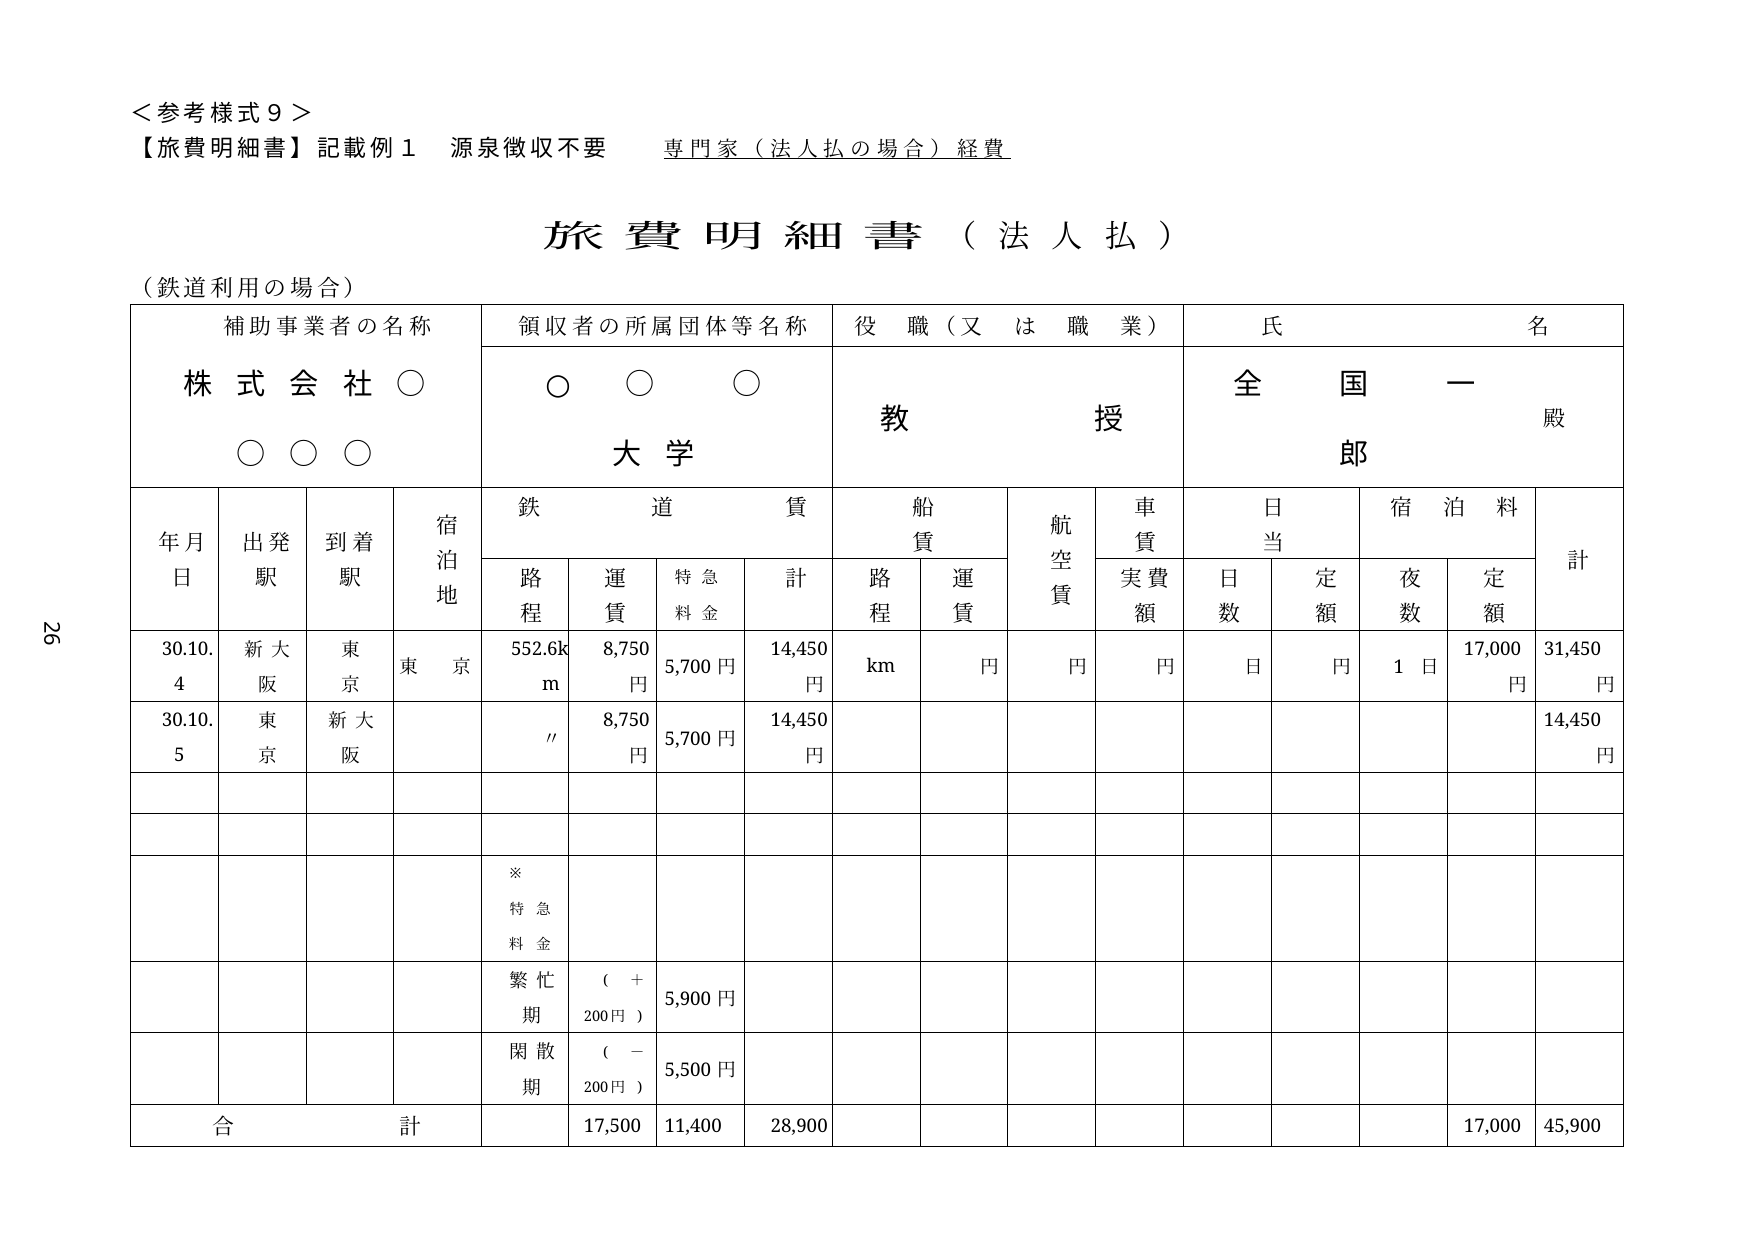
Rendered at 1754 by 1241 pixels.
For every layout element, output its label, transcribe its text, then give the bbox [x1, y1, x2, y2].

table_cell 全 国 一 郎 [1184, 347, 1535, 487]
table_cell [1272, 856, 1359, 961]
table_cell [1536, 1033, 1623, 1103]
table_cell [394, 702, 481, 772]
table_cell [394, 856, 481, 961]
table_cell 円 [1096, 631, 1183, 701]
table_cell [1536, 962, 1623, 1032]
table_cell [307, 1033, 393, 1103]
table_cell [1096, 856, 1183, 961]
table_cell 31,450円 [1536, 631, 1623, 701]
table_cell [131, 773, 218, 813]
table_cell [833, 962, 920, 1032]
table_cell 30.10.5 [131, 702, 218, 772]
table_cell [131, 856, 218, 961]
table_cell 552.6km [482, 631, 568, 701]
table_cell 航空賃 [1008, 488, 1095, 629]
table_cell [307, 814, 393, 855]
table_cell 運 賃 [921, 559, 1007, 629]
table_cell [1272, 1105, 1359, 1146]
table_cell 教 授 [833, 347, 1183, 487]
table_cell [1184, 856, 1271, 961]
table_header 氏 名 [1184, 305, 1623, 346]
table_cell [1184, 1105, 1271, 1146]
table_cell [921, 962, 1007, 1032]
table_cell 実費額 [1096, 559, 1183, 629]
table_cell [833, 702, 920, 772]
table_cell [307, 773, 393, 813]
table_cell 年月日 [131, 488, 218, 629]
table_cell 東 京 [394, 631, 481, 701]
table_cell [745, 773, 832, 813]
table_cell [1096, 1105, 1183, 1146]
table_cell 円 [1272, 631, 1359, 701]
table_cell [219, 856, 306, 961]
table_cell 到着駅 [307, 488, 393, 629]
table_cell 路 程 [833, 559, 920, 629]
table_cell [482, 814, 568, 855]
table_cell [569, 856, 656, 961]
table_header 領収者の所属団体等名称 [482, 305, 832, 346]
table_cell [921, 702, 1007, 772]
table_cell 17,000円 [1448, 1105, 1535, 1146]
table_cell [657, 814, 744, 855]
table_cell [1096, 814, 1183, 855]
table_cell (＋200円) [569, 962, 656, 1032]
table_cell [921, 814, 1007, 855]
table_header 補助事業者の名称 [131, 305, 481, 346]
table_cell 東 京 [219, 702, 306, 772]
table_cell [1184, 814, 1271, 855]
table_cell [1184, 702, 1271, 772]
table_cell [307, 856, 393, 961]
table_cell 1日 [1360, 631, 1447, 701]
table_cell [1184, 962, 1271, 1032]
table_cell [1272, 1033, 1359, 1103]
table_cell [1272, 814, 1359, 855]
table_cell [1360, 1033, 1447, 1103]
table_cell 14,450円 [745, 631, 832, 701]
table_cell 日 [1184, 631, 1271, 701]
table_cell 円 [1008, 631, 1095, 701]
text ＜参考様式９＞ [130, 93, 1624, 129]
table_cell [833, 856, 920, 961]
table_cell [745, 814, 832, 855]
table_cell ○ ○ ○ 大学 [482, 347, 832, 487]
table_cell 出発駅 [219, 488, 306, 629]
table_cell 日 当 [1184, 488, 1359, 558]
table_cell [745, 856, 832, 961]
table_cell 〃 [482, 702, 568, 772]
table_cell 8,750円 [569, 702, 656, 772]
table_cell 合 計 [131, 1105, 481, 1146]
table_cell [1008, 814, 1095, 855]
table_cell [1096, 1033, 1183, 1103]
table_cell [1272, 702, 1359, 772]
table_cell [921, 1033, 1007, 1103]
table_cell [833, 773, 920, 813]
table_cell [833, 814, 920, 855]
table_cell 定 額 [1448, 559, 1535, 629]
text 旅費明細書（法人払） [130, 199, 1624, 269]
table_cell [657, 773, 744, 813]
table_cell [1008, 773, 1095, 813]
table_cell [833, 1033, 920, 1103]
table_cell 45,900円 [1536, 1105, 1623, 1146]
table_cell 特急料金 [657, 559, 744, 629]
table_cell [131, 814, 218, 855]
table_cell 定 額 [1272, 559, 1359, 629]
table_cell [1360, 814, 1447, 855]
table_cell 5,700円 [657, 702, 744, 772]
table_cell [1096, 702, 1183, 772]
table_cell 日 数 [1184, 559, 1271, 629]
table_cell 5,500円 [657, 1033, 744, 1103]
table_cell 閑散期 [482, 1033, 568, 1103]
table_cell [569, 773, 656, 813]
table_cell 宿 泊 料 [1360, 488, 1535, 558]
table_cell [1360, 962, 1447, 1032]
table_cell 車 賃 [1096, 488, 1183, 558]
table_cell [1448, 1033, 1535, 1103]
table_cell 30.10.4 [131, 631, 218, 701]
table_cell [833, 1105, 920, 1146]
table_cell [1536, 856, 1623, 961]
table_cell [1184, 1033, 1271, 1103]
table_cell [1448, 702, 1535, 772]
table_cell [394, 1033, 481, 1103]
table_cell [131, 1033, 218, 1103]
table_cell 17,000円 [1448, 631, 1535, 701]
table_cell [1272, 773, 1359, 813]
table_cell [1360, 1105, 1447, 1146]
table_cell 新大阪 [307, 702, 393, 772]
table_cell [1008, 702, 1095, 772]
table_cell [1008, 856, 1095, 961]
table_cell km [833, 631, 920, 701]
table_cell 14,450円 [1536, 702, 1623, 772]
table_cell 鉄 道 賃 [482, 488, 832, 558]
table_cell [1008, 1105, 1095, 1146]
table_cell [394, 814, 481, 855]
table_cell [1536, 773, 1623, 813]
table_cell [1448, 856, 1535, 961]
table_cell 計 [745, 559, 832, 629]
table_cell [745, 962, 832, 1032]
table_cell [1448, 962, 1535, 1032]
table_header 役 職（又 は 職 業） [833, 305, 1183, 346]
table_cell [307, 962, 393, 1032]
table_cell ※特急料金 [482, 856, 568, 961]
table_cell 船 賃 [833, 488, 1007, 558]
table_cell 14,450円 [745, 702, 832, 772]
table_cell [921, 773, 1007, 813]
table_cell [1448, 814, 1535, 855]
table_cell 5,700円 [657, 631, 744, 701]
table_cell [482, 1105, 568, 1146]
table_cell [569, 814, 656, 855]
table_cell [1360, 702, 1447, 772]
table_cell 円 [921, 631, 1007, 701]
table_cell (－200円) [569, 1033, 656, 1103]
table_cell [219, 814, 306, 855]
table_cell 11,400円 [657, 1105, 744, 1146]
table_cell 計 [1536, 488, 1623, 629]
table_cell [1008, 1033, 1095, 1103]
table_cell 28,900円 [745, 1105, 832, 1146]
table_cell [1096, 773, 1183, 813]
table_cell 運 賃 [569, 559, 656, 629]
table_cell [1096, 962, 1183, 1032]
table_cell [921, 1105, 1007, 1146]
table_cell 夜 数 [1360, 559, 1447, 629]
table_cell [1360, 856, 1447, 961]
table_cell [1272, 962, 1359, 1032]
table_cell [394, 962, 481, 1032]
text （鉄道利用の場合） [130, 269, 1624, 304]
table_cell [482, 773, 568, 813]
table_cell [1008, 962, 1095, 1032]
table_cell [219, 1033, 306, 1103]
text 【旅費明細書】記載例１ 源泉徴収不要 専門家（法人払の場合）経費 [130, 129, 1624, 164]
table_cell 株式会社○○○○ [131, 346, 481, 487]
table_cell 路 程 [482, 559, 568, 629]
table_cell 宿泊地 [394, 488, 481, 629]
table_cell [1184, 773, 1271, 813]
table_cell [921, 856, 1007, 961]
table_cell [219, 962, 306, 1032]
table_cell [394, 773, 481, 813]
table_cell 17,500円 [569, 1105, 656, 1146]
table_cell [219, 773, 306, 813]
table_cell 東 京 [307, 631, 393, 701]
table_cell 5,900円 [657, 962, 744, 1032]
table_cell [657, 856, 744, 961]
table_cell 繁忙期 [482, 962, 568, 1032]
table_cell [1448, 773, 1535, 813]
table_cell [1536, 814, 1623, 855]
table_cell [745, 1033, 832, 1103]
table_cell 新大阪 [219, 631, 306, 701]
table_cell [131, 962, 218, 1032]
table_cell 8,750円 [569, 631, 656, 701]
table_cell 殿 [1535, 347, 1623, 487]
table_cell [1360, 773, 1447, 813]
